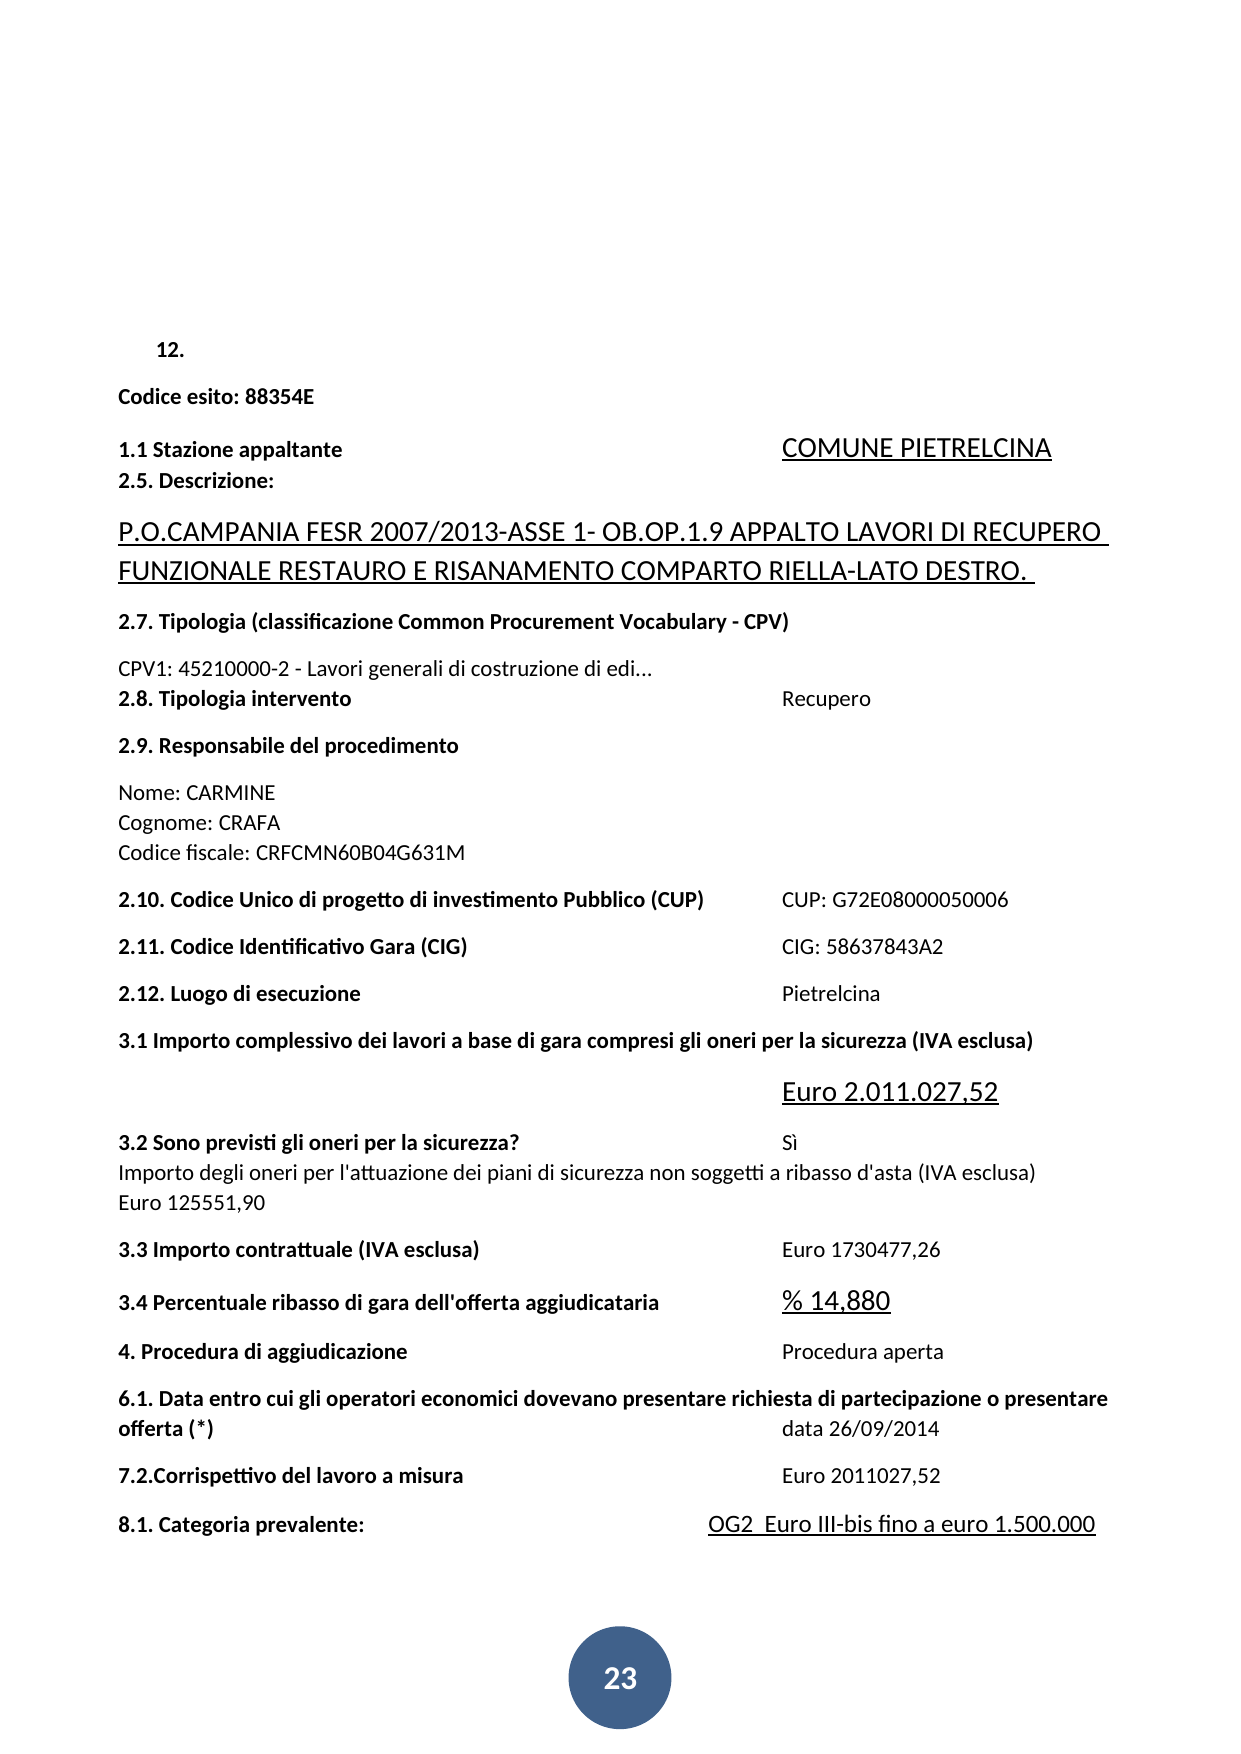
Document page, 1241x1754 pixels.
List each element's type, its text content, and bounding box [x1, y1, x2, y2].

text Nome: CARMINE Cognome: CRAFA Codice fiscale: CRFCMN60B04G631M [118, 778, 1122, 866]
text P.O.CAMPANIA FESR 2007/2013-ASSE 1- OB.OP.1.9 APPALTO LAVORI DI RECUPERO FUNZIONALE RESTAURO E RISANAMENTO COMPARTO RIELLA-LATO DESTRO. [118, 513, 1122, 588]
text 4. Procedura di aggiudicazione Procedura aperta [118, 1337, 1122, 1365]
text 3.1 Importo complessivo dei lavori a base di gara compresi gli oneri per la sicurezza (IVA esclusa) [118, 1026, 1122, 1054]
text 6.1. Data entro cui gli operatori economici dovevano presentare richiesta di partecipazione o presentare offerta (*) data 26/09/2014 [118, 1384, 1122, 1442]
text 3.3 Importo contrattuale (IVA esclusa) Euro 1730477,26 [118, 1235, 1122, 1263]
text CPV1: 45210000-2 - Lavori generali di costruzione di edi... 2.8. Tipologia intervento Recupero [118, 654, 1122, 712]
text 8.1. Categoria prevalente: OG2 Euro III-bis fino a euro 1.500.000 [118, 1508, 1122, 1538]
text 2.11. Codice Identificativo Gara (CIG) CIG: 58637843A2 [118, 932, 1122, 960]
text 2.9. Responsabile del procedimento [118, 731, 1122, 759]
text Euro 2.011.027,52 [708, 1073, 1122, 1108]
text 7.2.Corrispettivo del lavoro a misura Euro 2011027,52 [118, 1461, 1122, 1489]
text 1.1 Stazione appaltante COMUNE PIETRELCINA 2.5. Descrizione: [118, 429, 1122, 495]
text Codice esito: 88354E [118, 382, 1122, 410]
text 3.2 Sono previsti gli oneri per la sicurezza? Sì Importo degli oneri per l'attuazione dei piani di sicurezza non soggetti a ribasso d'asta (IVA esclusa) Euro 125551,90 [118, 1128, 1122, 1216]
text 2.10. Codice Unico di progetto di investimento Pubblico (CUP) CUP: G72E08000050006 [118, 885, 1122, 913]
text 3.4 Percentuale ribasso di gara dell'offerta aggiudicataria % 14,880 [118, 1282, 1122, 1318]
text 2.12. Luogo di esecuzione Pietrelcina [118, 979, 1122, 1007]
text 2.7. Tipologia (classificazione Common Procurement Vocabulary - CPV) [118, 607, 1122, 635]
